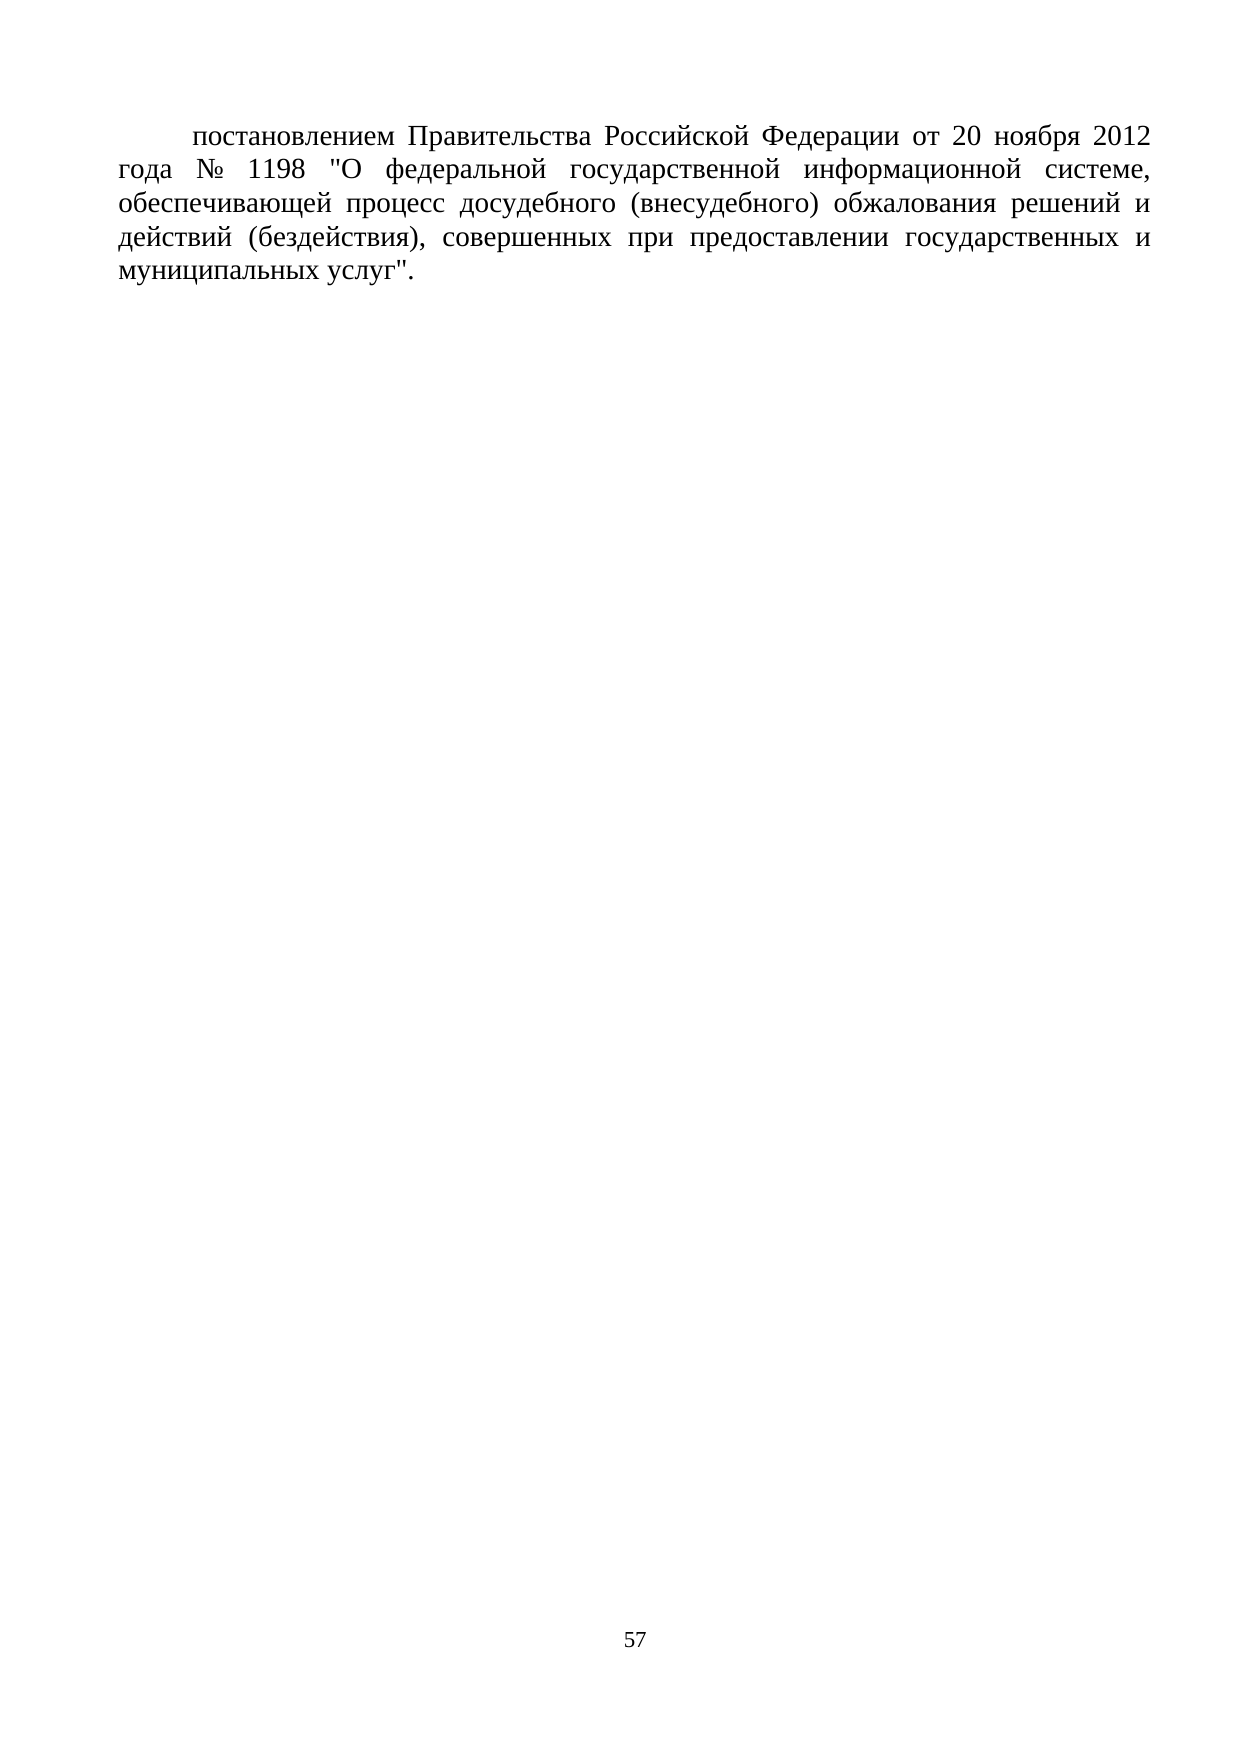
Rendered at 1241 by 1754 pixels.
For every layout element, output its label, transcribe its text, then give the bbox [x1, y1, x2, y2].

text постановлением Правительства Российской Федерации от 20 ноября 2012 года № 1198 "О федеральной государственной информационной системе, обеспечивающей процесс досудебного (внесудебного) обжалования решений и действий (бездействия), совершенных при предоставлении государственных и муниципальных услуг". [118, 118, 1152, 286]
